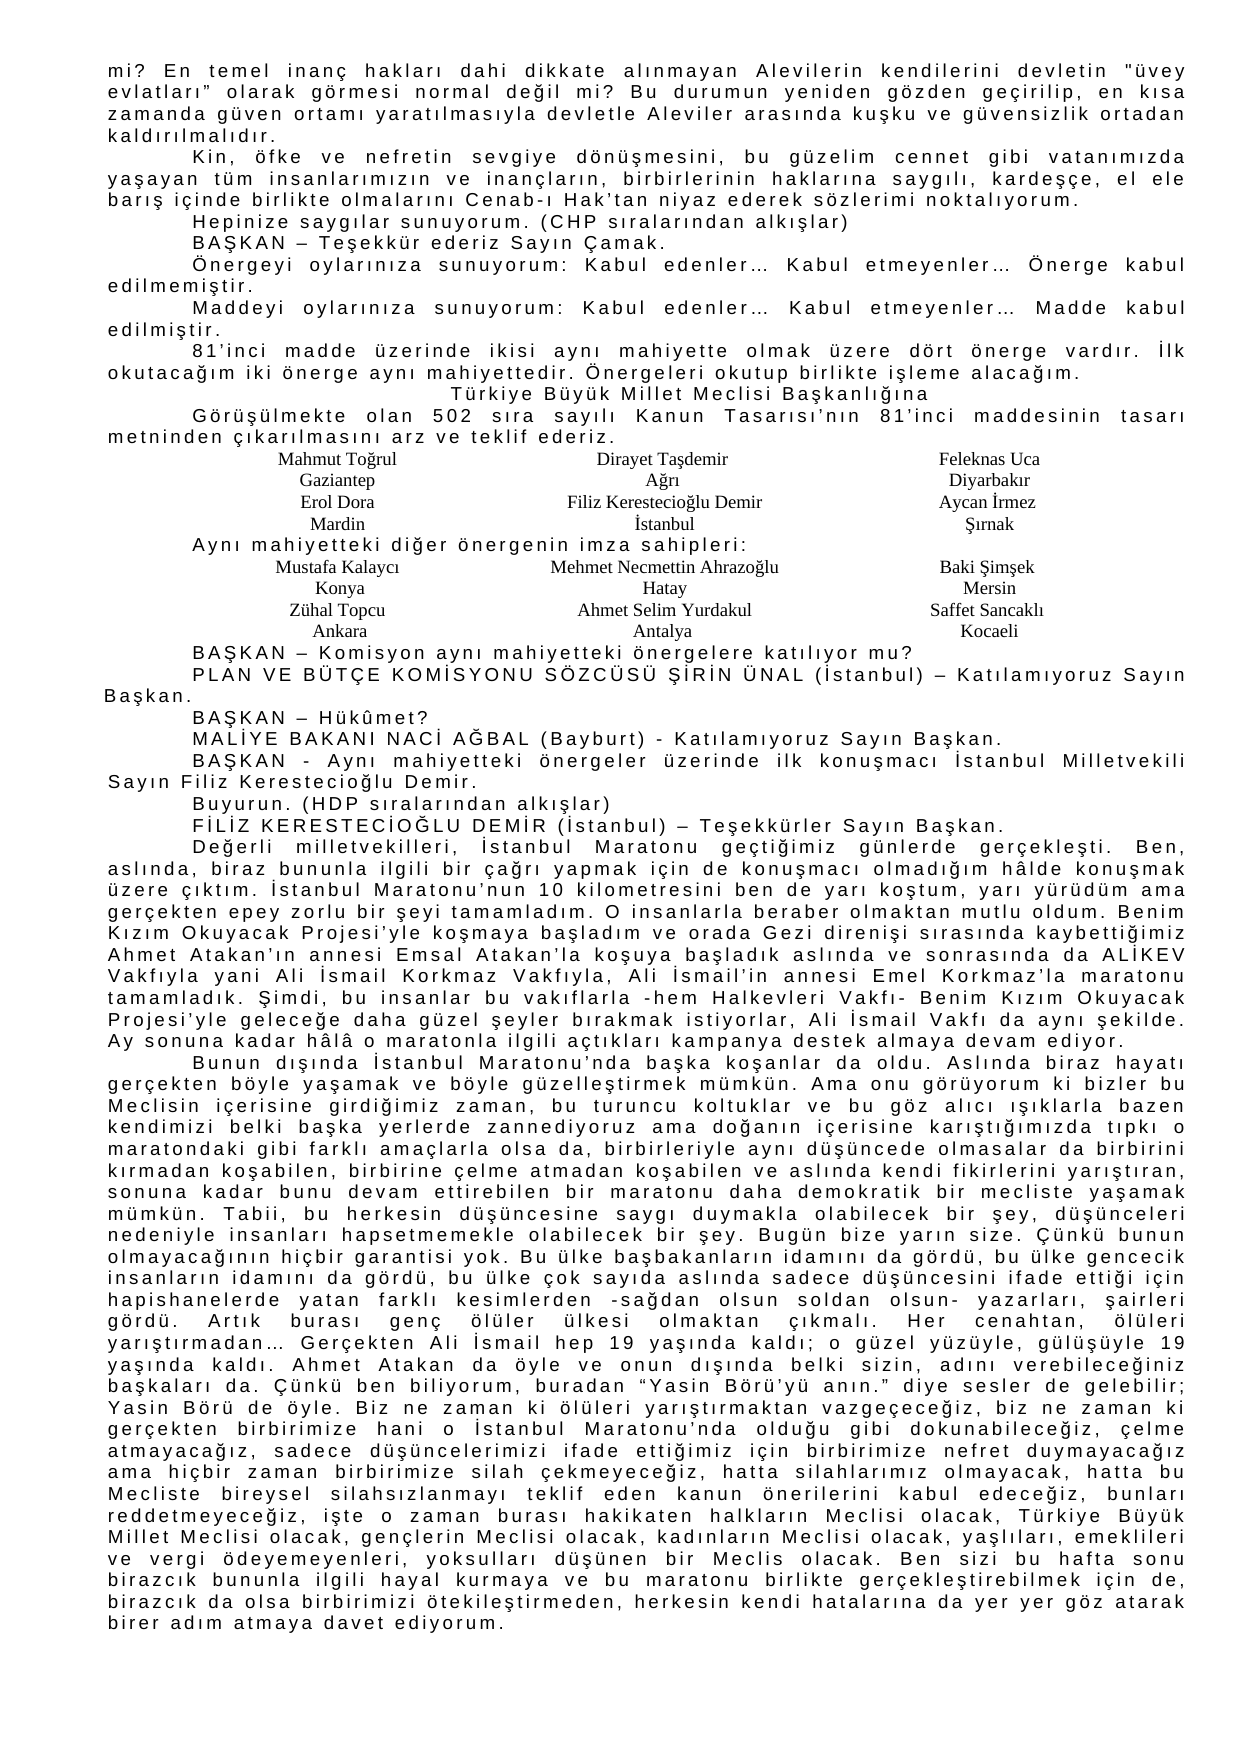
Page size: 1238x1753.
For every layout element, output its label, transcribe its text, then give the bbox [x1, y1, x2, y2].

text BAŞKAN – Komisyon aynı mahiyetteki önergelere katılıyor mu? [108, 642, 1186, 663]
text Hepinize saygılar sunuyorum. (CHP sıralarından alkışlar) [108, 211, 1186, 232]
text MALİYE BAKANI NACİ AĞBAL (Bayburt) - Katılamıyoruz Sayın Başkan. [108, 728, 1186, 750]
text Maddeyi oylarınıza sunuyorum: Kabul edenler… Kabul etmeyenler… Madde kabul edilmiştir. [108, 297, 1186, 340]
text PLAN VE BÜTÇE KOMİSYONU SÖZCÜSÜ ŞİRİN ÜNAL (İstanbul) – Katılamıyoruz Sayın Başkan. [103, 663, 1186, 707]
text 81’inci madde üzerinde ikisi aynı mahiyette olmak üzere dört önerge vardır. İlk okutacağım iki önerge aynı mahiyettedir. Önergeleri okutup birlikte işleme alacağım. [108, 340, 1186, 383]
text Ankara Antalya Kocaeli [103, 620, 1190, 642]
text Erol Dora Filiz Kerestecioğlu Demir Aycan İrmez [103, 491, 1190, 512]
text Gaziantep Ağrı Diyarbakır [103, 469, 1190, 491]
text Kin, öfke ve nefretin sevgiye dönüşmesini, bu güzelim cennet gibi vatanımızda yaşayan tüm insanlarımızın ve inançların, birbirlerinin haklarına saygılı, kardeşçe, el ele barış içinde birlikte olmalarını Cenab-ı Hak’tan niyaz ederek sözlerimi noktalıyorum. [108, 146, 1186, 211]
text Görüşülmekte olan 502 sıra sayılı Kanun Tasarısı’nın 81’inci maddesinin tasarı metninden çıkarılmasını arz ve teklif ederiz. [108, 405, 1186, 448]
text Mustafa Kalaycı Mehmet Necmettin Ahrazoğlu Baki Şimşek [103, 556, 1190, 577]
text Mahmut Toğrul Dirayet Taşdemir Feleknas Uca [103, 448, 1190, 469]
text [108, 60, 1186, 146]
text Aynı mahiyetteki diğer önergenin imza sahipleri: [108, 534, 1186, 556]
text Değerli milletvekilleri, İstanbul Maratonu geçtiğimiz günlerde gerçekleşti. Ben, aslında, biraz bununla ilgili bir çağrı yapmak için de konuşmacı olmadığım hâlde konuşmak üzere çıktım. İstanbul Maratonu’nun 10 kilometresini ben de yarı koştum, yarı yürüdüm ama gerçekten epey zorlu bir şeyi tamamladım. O insanlarla beraber olmaktan mutlu oldum. Benim Kızım Okuyacak Projesi’yle koşmaya başladım ve orada Gezi direnişi sırasında kaybettiğimiz Ahmet Atakan’ın annesi Emsal Atakan’la koşuya başladık aslında ve sonrasında da ALİKEV Vakfıyla yani Ali İsmail Korkmaz Vakfıyla, Ali İsmail’in annesi Emel Korkmaz’la maratonu tamamladık. Şimdi, bu insanlar bu vakıflarla -hem Halkevleri Vakfı- Benim Kızım Okuyacak Projesi’yle geleceğe daha güzel şeyler bırakmak istiyorlar, Ali İsmail Vakfı da aynı şekilde. Ay sonuna kadar hâlâ o maratonla ilgili açtıkları kampanya destek almaya devam ediyor. [108, 836, 1186, 1052]
text Önergeyi oylarınıza sunuyorum: Kabul edenler… Kabul etmeyenler… Önerge kabul edilmemiştir. [108, 254, 1186, 297]
text Zühal Topcu Ahmet Selim Yurdakul Saffet Sancaklı [103, 599, 1190, 620]
text BAŞKAN – Hükûmet? [108, 707, 1186, 728]
text Bunun dışında İstanbul Maratonu’nda başka koşanlar da oldu. Aslında biraz hayatı gerçekten böyle yaşamak ve böyle güzelleştirmek mümkün. Ama onu görüyorum ki bizler bu Meclisin içerisine girdiğimiz zaman, bu turuncu koltuklar ve bu göz alıcı ışıklarla bazen kendimizi belki başka yerlerde zannediyoruz ama doğanın içerisine karıştığımızda tıpkı o maratondaki gibi farklı amaçlarla olsa da, birbirleriyle aynı düşüncede olmasalar da birbirini kırmadan koşabilen, birbirine çelme atmadan koşabilen ve aslında kendi fikirlerini yarıştıran, sonuna kadar bunu devam ettirebilen bir maratonu daha demokratik bir mecliste yaşamak mümkün. Tabii, bu herkesin düşüncesine saygı duymakla olabilecek bir şey, düşünceleri nedeniyle insanları hapsetmemekle olabilecek bir şey. Bugün bize yarın size. Çünkü bunun olmayacağının hiçbir garantisi yok. Bu ülke başbakanların idamını da gördü, bu ülke gencecik insanların idamını da gördü, bu ülke çok sayıda aslında sadece düşüncesini ifade ettiği için hapishanelerde yatan farklı kesimlerden -sağdan olsun soldan olsun- yazarları, şairleri gördü. Artık burası genç ölüler ülkesi olmaktan çıkmalı. Her cenahtan, ölüleri yarıştırmadan… Gerçekten Ali İsmail hep 19 yaşında kaldı; o güzel yüzüyle, gülüşüyle 19 yaşında kaldı. Ahmet Atakan da öyle ve onun dışında belki sizin, adını verebileceğiniz başkaları da. Çünkü ben biliyorum, buradan “Yasin Börü’yü anın.” diye sesler de gelebilir; Yasin Börü de öyle. Biz ne zaman ki ölüleri yarıştırmaktan vazgeçeceğiz, biz ne zaman ki gerçekten birbirimize hani o İstanbul Maratonu’nda olduğu gibi dokunabileceğiz, çelme atmayacağız, sadece düşüncelerimizi ifade ettiğimiz için birbirimize nefret duymayacağız ama hiçbir zaman birbirimize silah çekmeyeceğiz, hatta silahlarımız olmayacak, hatta bu Mecliste bireysel silahsızlanmayı teklif eden kanun önerilerini kabul edeceğiz, bunları reddetmeyeceğiz, işte o zaman burası hakikaten halkların Meclisi olacak, Türkiye Büyük Millet Meclisi olacak, gençlerin Meclisi olacak, kadınların Meclisi olacak, yaşlıları, emeklileri ve vergi ödeyemeyenleri, yoksulları düşünen bir Meclis olacak. Ben sizi bu hafta sonu birazcık bununla ilgili hayal kurmaya ve bu maratonu birlikte gerçekleştirebilmek için de, birazcık da olsa birbirimizi ötekileştirmeden, herkesin kendi hatalarına da yer yer göz atarak birer adım atmaya davet ediyorum. [108, 1052, 1186, 1634]
text Mardin İstanbul Şırnak [103, 512, 1190, 534]
text Türkiye Büyük Millet Meclisi Başkanlığına [108, 383, 1186, 405]
text FİLİZ KERESTECİOĞLU DEMİR (İstanbul) – Teşekkürler Sayın Başkan. [108, 814, 1186, 836]
text BAŞKAN - Aynı mahiyetteki önergeler üzerinde ilk konuşmacı İstanbul Milletvekili Sayın Filiz Kerestecioğlu Demir. [108, 750, 1186, 793]
text BAŞKAN – Teşekkür ederiz Sayın Çamak. [108, 232, 1186, 254]
text Buyurun. (HDP sıralarından alkışlar) [108, 793, 1186, 814]
text Konya Hatay Mersin [103, 577, 1190, 599]
